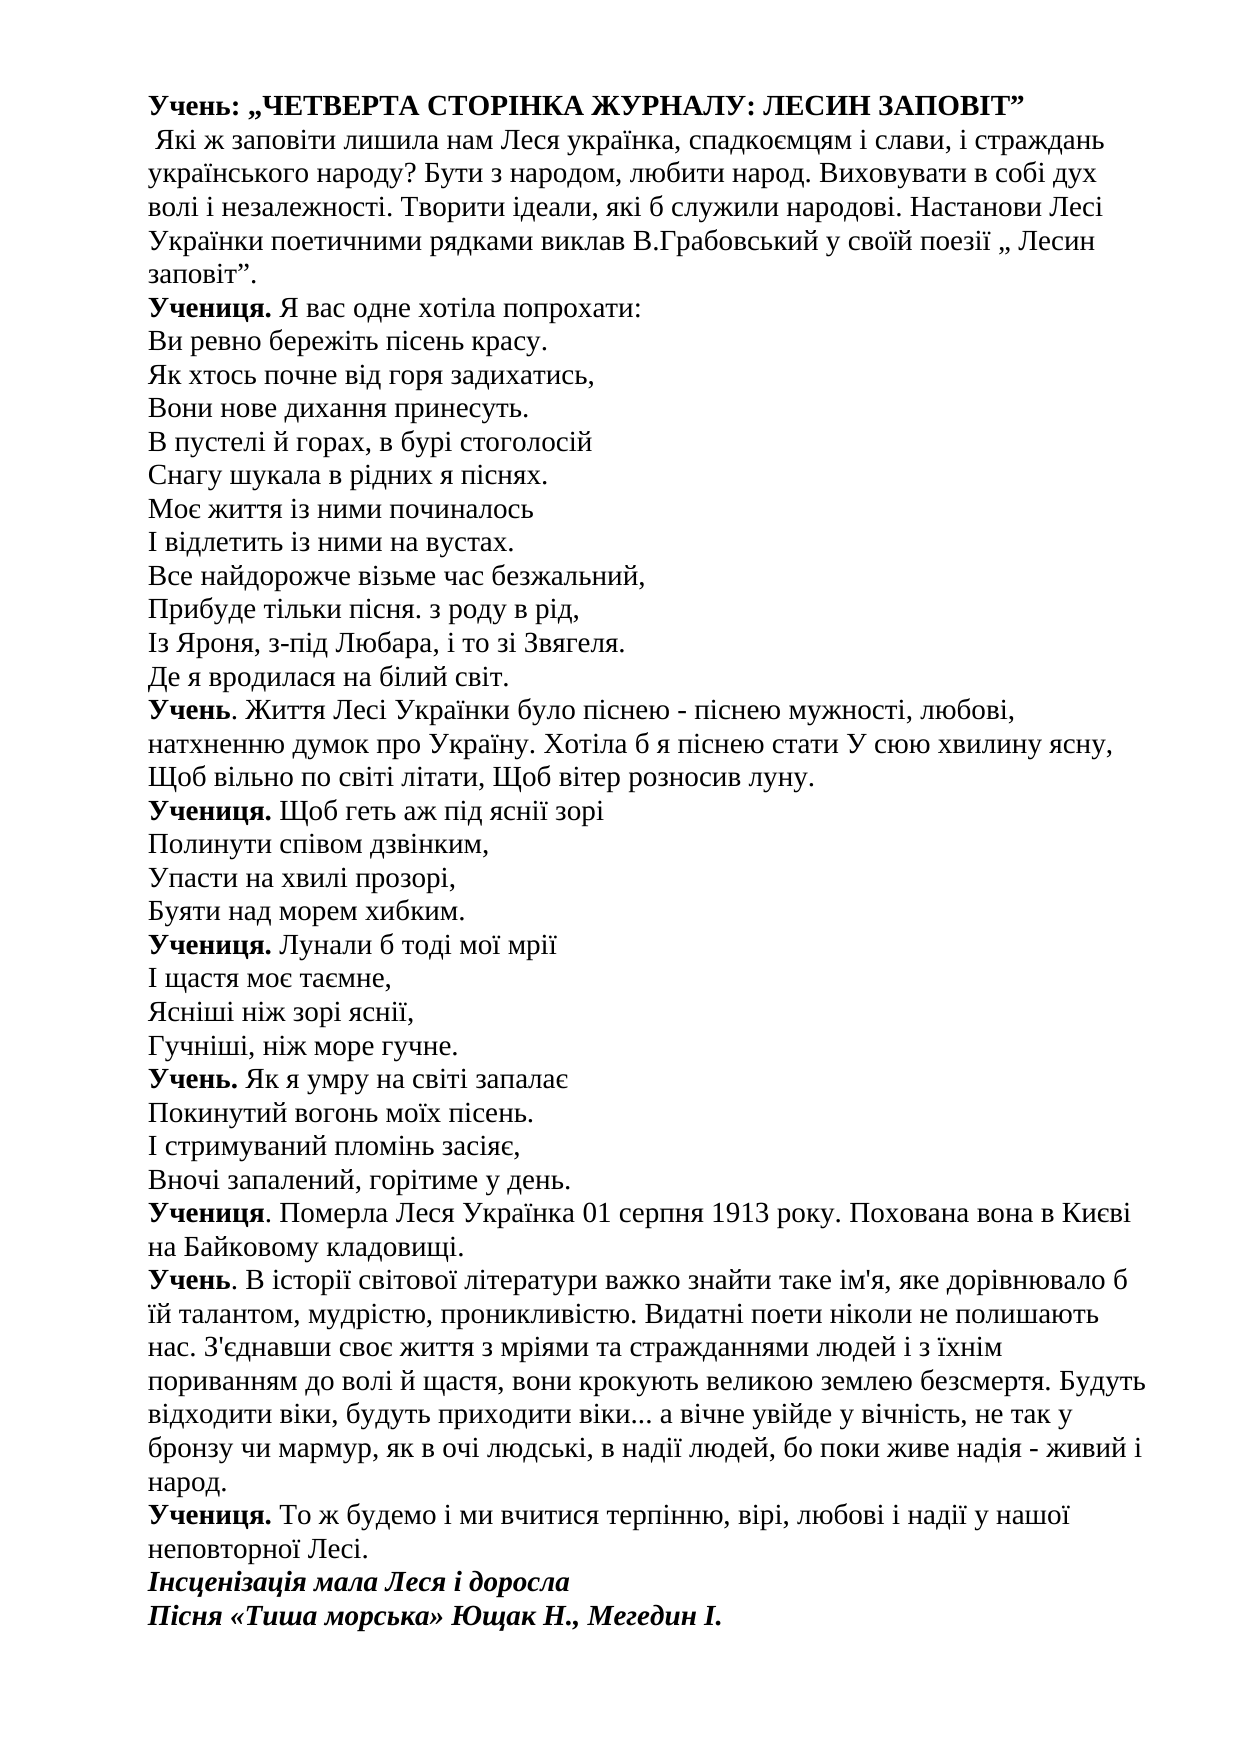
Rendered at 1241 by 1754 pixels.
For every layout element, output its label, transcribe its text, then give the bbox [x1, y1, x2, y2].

text заповіт”. [148, 256, 1152, 290]
text Учень. Життя Лесі Українки було піснею - піснею мужності, любові, натхненню думок про Україну. Хотіла б я піснею стати У сюю хвилину ясну, Щоб вільно по світі літати, Щоб вітер розносив луну. [148, 692, 1152, 793]
text І стримуваний пломінь засіяє, [148, 1128, 1152, 1162]
text Снагу шукала в рідних я піснях. [148, 457, 1152, 491]
text Учениця. Щоб геть аж під яснії зорі [148, 793, 1152, 826]
text Вони нове дихання принесуть. [148, 390, 1152, 424]
text Прибуде тільки пісня. з роду в рід, [148, 592, 1152, 625]
text І щастя моє таємне, [148, 961, 1152, 994]
text Вночі запалений, горітиме у день. [148, 1162, 1152, 1195]
text українського народу? Бути з народом, любити народ. Виховувати в собі дух волі і незалежності. Творити ідеали, які б служили народові. Настанови Лесі Українки поетичними рядками виклав В.Грабовський у своїй поезії „ Лесин [148, 156, 1152, 256]
text Учениця. Померла Леся Українка 01 серпня 1913 року. Похована вона в Києві на Байковому кладовищі. [148, 1195, 1152, 1262]
text Де я вродилася на білий світ. [148, 659, 1152, 692]
text І відлетить із ними на вустах. [148, 524, 1152, 558]
text Гучніші, ніж море гучне. [148, 1028, 1152, 1061]
text Учениця. То ж будемо і ми вчитися терпінню, вірі, любові і надії у нашої неповторної Лесі. [148, 1497, 1152, 1564]
text Полинути співом дзвінким, [148, 826, 1152, 860]
text Учень. Як я умру на світі запалає [148, 1061, 1152, 1095]
text Упасти на хвилі прозорі, [148, 860, 1152, 893]
text Буяти над морем хибким. [148, 893, 1152, 927]
text Учениця. Я вас одне хотіла попрохати: [148, 290, 1152, 323]
text В пустелі й горах, в бурі стоголосій [148, 424, 1152, 457]
text Пісня «Тиша морська» Ющак Н., Мегедин І. [148, 1598, 1152, 1631]
text Все найдорожче візьме час безжальний, [148, 558, 1152, 592]
text Учень. В історії світової літератури важко знайти таке ім'я, яке дорівнювало б їй талантом, мудрістю, проникливістю. Видатні поети ніколи не полишають нас. З'єднавши своє життя з мріями та стражданнями людей і з їхнім пориванням до волі й щастя, вони крокують великою землею безсмертя. Будуть відходити віки, будуть приходити віки... а вічне увійде у вічність, не так у бронзу чи мармур, як в очі людські, в надії людей, бо поки живе надія - живий і народ. [148, 1262, 1152, 1497]
text Інсценізація мала Леся і доросла [148, 1564, 1152, 1598]
text Із Яроня, з-під Любара, і то зі Звягеля. [148, 625, 1152, 659]
text Учень: „ЧЕТВЕРТА СТОРІНКА ЖУРНАЛУ: ЛЕСИН ЗАПОВІТ” [148, 88, 1152, 122]
text Ясніші ніж зорі яснії, [148, 994, 1152, 1028]
text Як хтось почне від горя задихатись, [148, 357, 1152, 390]
text Учениця. Лунали б тоді мої мрії [148, 927, 1152, 961]
text Ви ревно бережіть пісень красу. [148, 323, 1152, 357]
text Які ж заповіти лишила нам Леся українка, спадкоємцям і слави, і страждань [148, 122, 1152, 156]
text Покинутий вогонь моїх пісень. [148, 1095, 1152, 1128]
text Моє життя із ними починалось [148, 491, 1152, 524]
